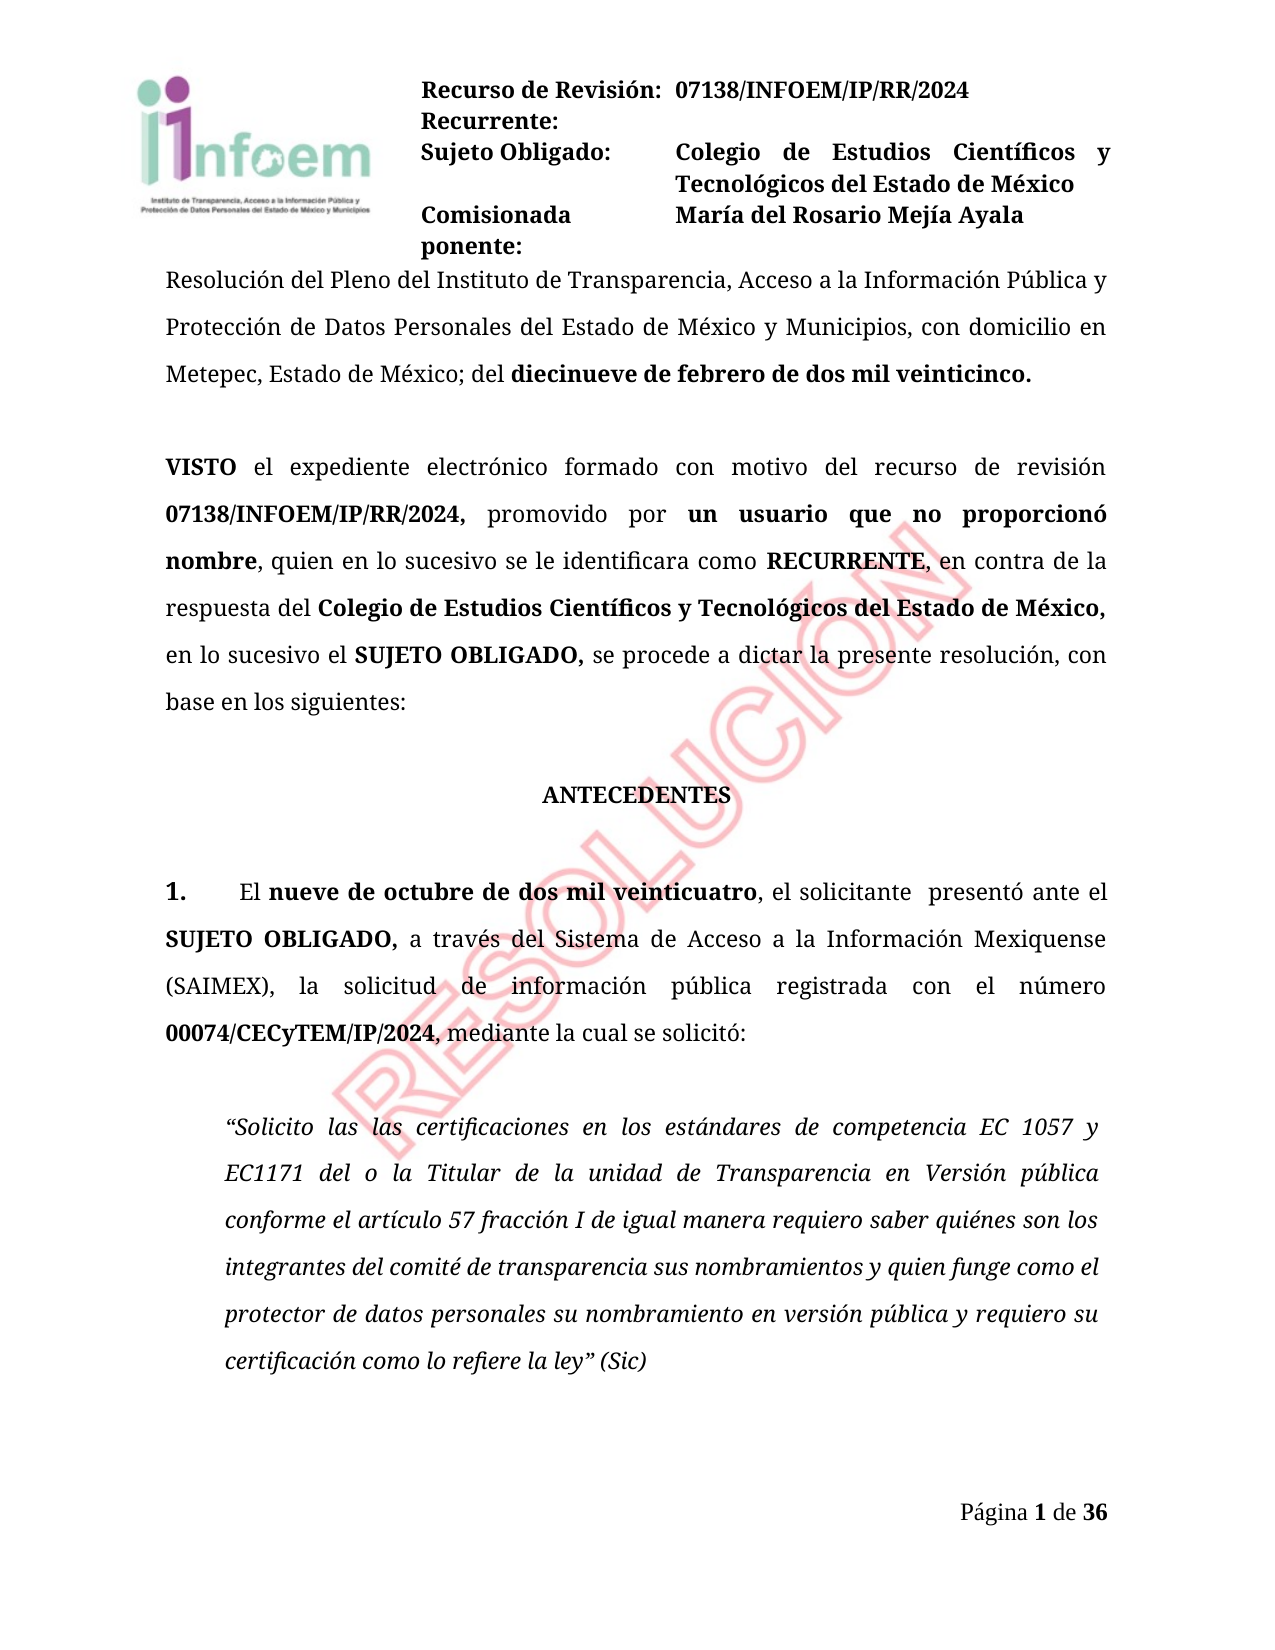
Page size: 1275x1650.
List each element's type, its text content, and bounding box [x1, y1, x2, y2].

text Resolución del Pleno del Instituto de Transparencia, Acceso a la Información Pública y Protección de Datos Personales del Estado de México y Municipios, con domicilio en Metepec, Estado de México; del diecinueve de febrero de dos mil veinticinco. [165, 264, 1107, 389]
text VISTO el expediente electrónico formado con motivo del recurso de revisión 07138/INFOEM/IP/RR/2024, promovido por un usuario que no proporcionó nombre, quien en lo sucesivo se le identificara como RECURRENTE, en contra de la respuesta del Colegio de Estudios Científicos y Tecnológicos del Estado de México, en lo sucesivo el SUJETO OBLIGADO, se procede a dictar la presente resolución, con base en los siguientes: [165, 451, 1107, 717]
list El nueve de octubre de dos mil veinticuatro, el solicitante presentó ante el SUJETO OBLIGADO, a través del Sistema de Acceso a la Información Mexiquense (SAIMEX), la solicitud de información pública registrada con el número 00074/CECyTEM/IP/2024, mediante la cual se solicitó: [165, 873, 1107, 1048]
text “Solicito las las certificaciones en los estándares de competencia EC 1057 y EC1171 del o la Titular de la unidad de Transparencia en Versión pública conforme el artículo 57 fracción I de igual manera requiero saber quiénes son los integrantes del comité de transparencia sus nombramientos y quien funge como el protector de datos personales su nombramiento en versión pública y requiero su certificación como lo refiere la ley” (Sic) [224, 1110, 1102, 1376]
text ANTECEDENTES [165, 779, 1107, 811]
picture [22, 18, 1251, 1619]
